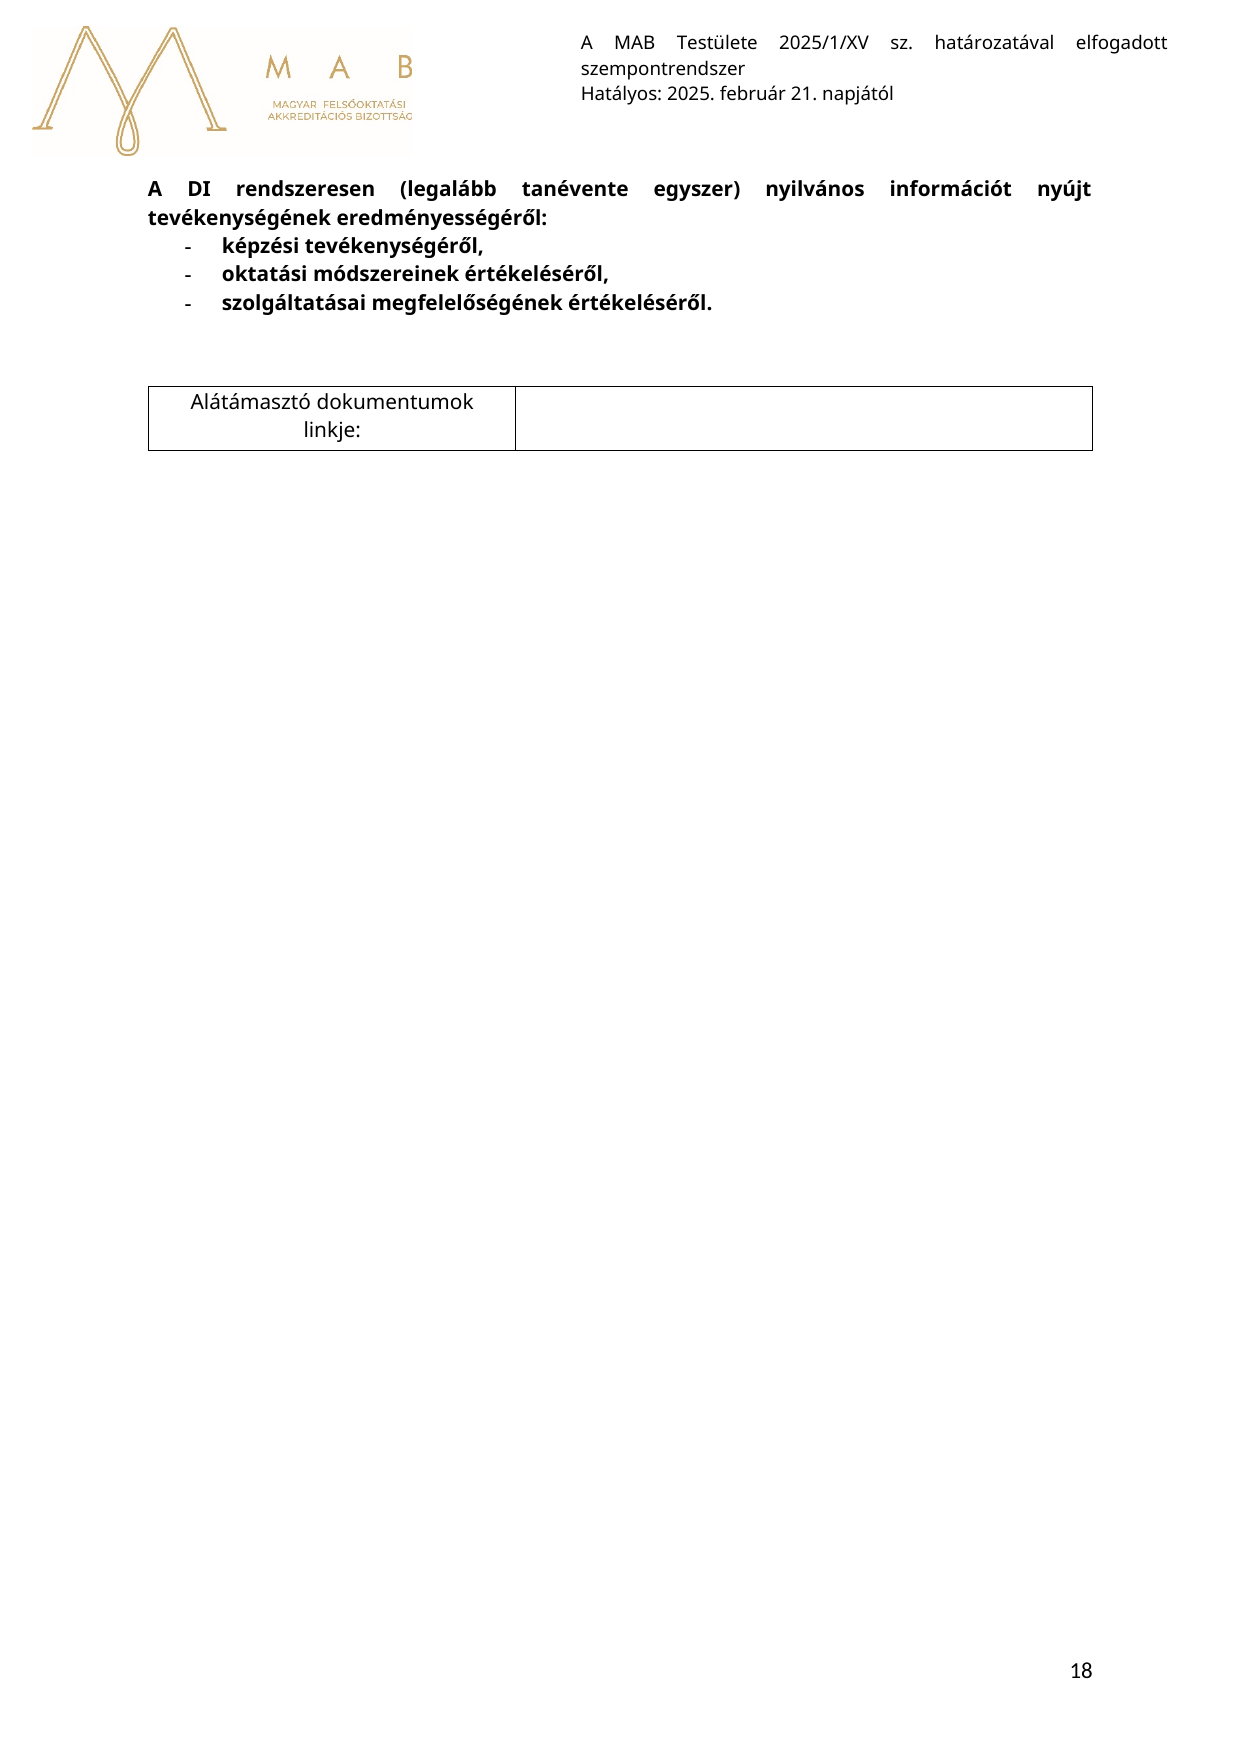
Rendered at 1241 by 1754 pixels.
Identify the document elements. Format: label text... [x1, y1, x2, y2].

list szolgáltatásai megfelelőségének értékeléséről. [184, 288, 1092, 316]
picture [32, 26, 412, 156]
table_header [516, 387, 1092, 450]
list képzési tevékenységéről, [184, 231, 1092, 259]
text A DI rendszeresen (legalább tanévente egyszer) nyilvános információt nyújt tevékenységének eredményességéről: [148, 174, 1092, 231]
table_header Alátámasztó dokumentumok linkje: [149, 387, 515, 450]
list oktatási módszereinek értékeléséről, [184, 259, 1092, 288]
